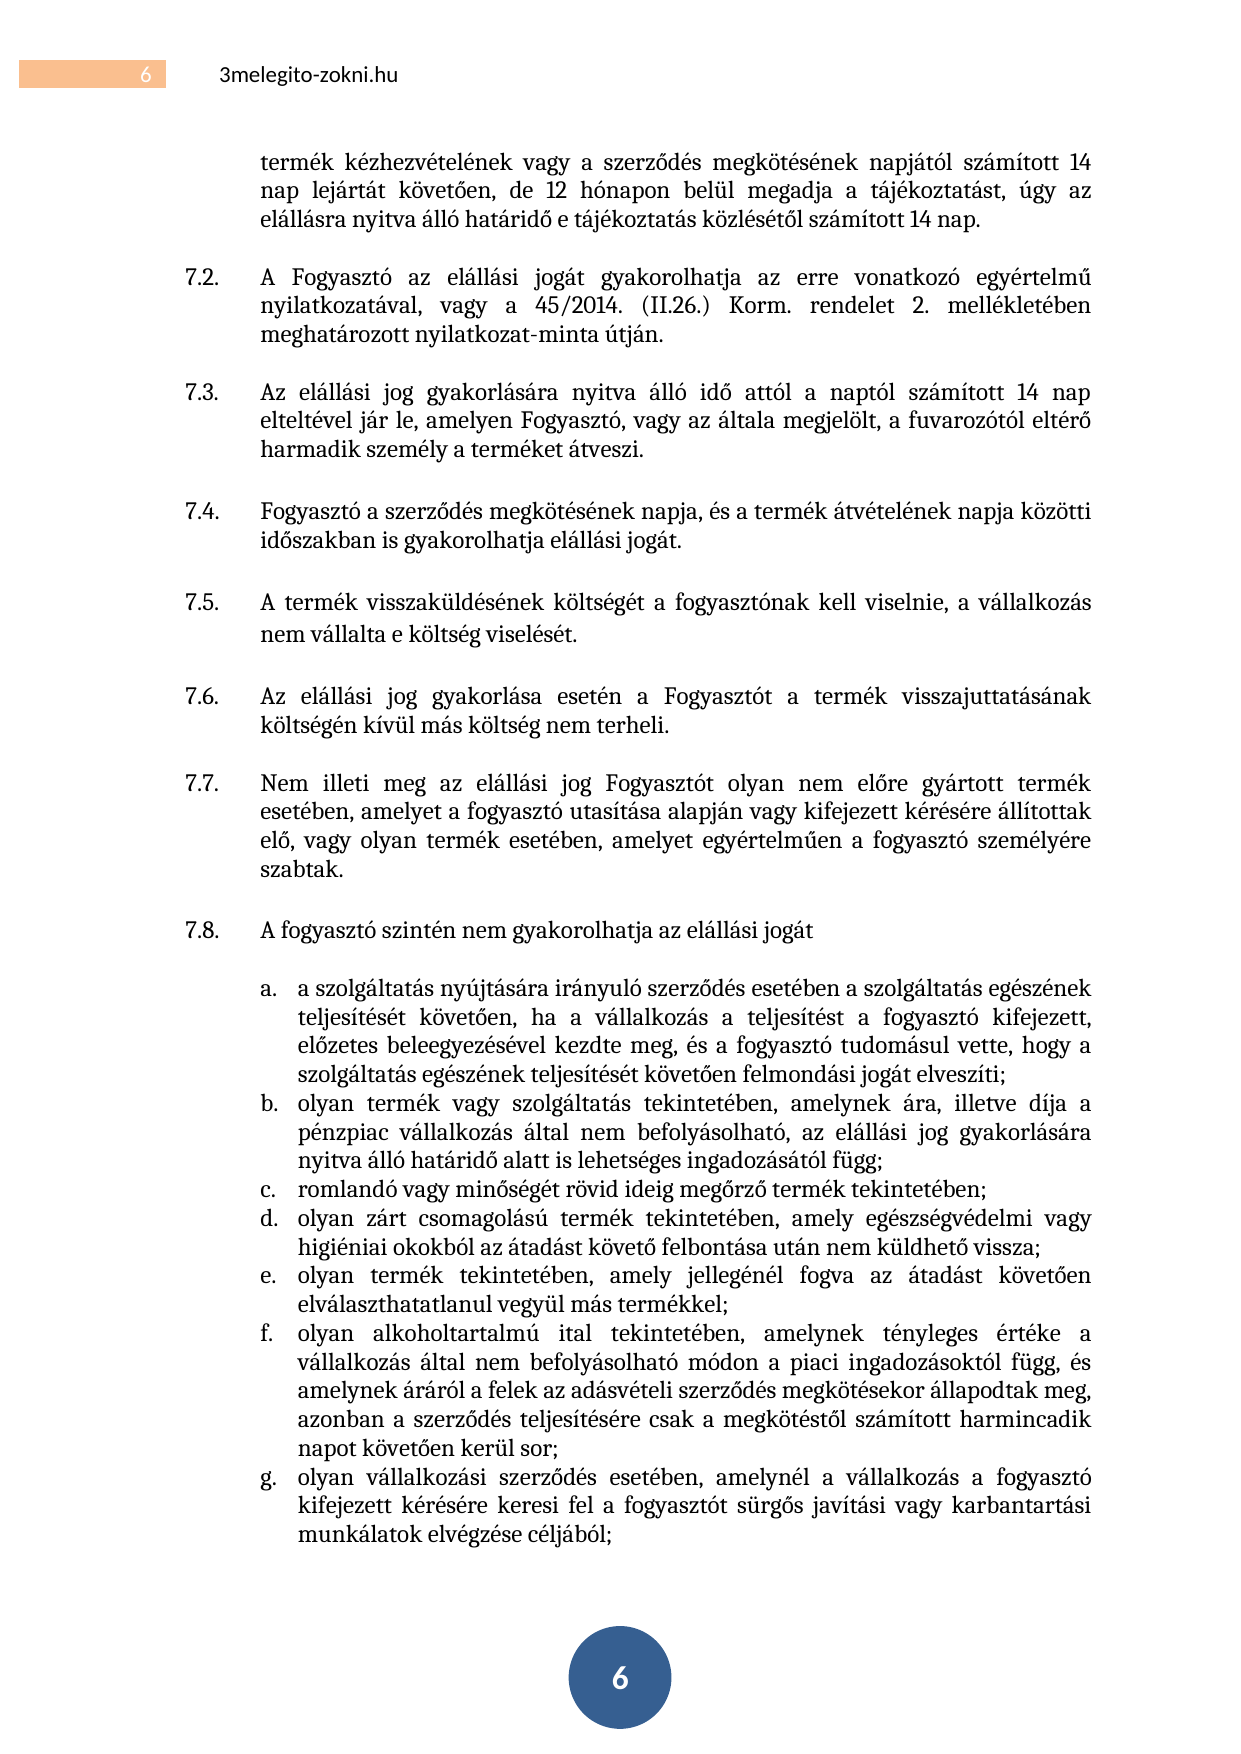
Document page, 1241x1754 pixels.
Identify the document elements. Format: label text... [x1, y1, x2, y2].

list romlandó vagy minőségét rövid ideig megőrző termék tekintetében; [260, 1175, 1093, 1204]
list olyan alkoholtartalmú ital tekintetében, amelynek tényleges értéke a vállalkozás által nem befolyásolható módon a piaci ingadozásoktól függ, és amelynek áráról a felek az adásvételi szerződés megkötésekor állapodtak meg, azonban a szerződés teljesítésére csak a megkötéstől számított harmincadik napot követően kerül sor; [260, 1319, 1093, 1463]
list A fogyasztó szintén nem gyakorolhatja az elállási jogát [185, 916, 1093, 945]
list Az elállási jog gyakorlására nyitva álló idő attól a naptól számított 14 nap elteltével jár le, amelyen Fogyasztó, vagy az általa megjelölt, a fuvarozótól eltérő harmadik személy a terméket átveszi. [185, 378, 1093, 464]
list olyan zárt csomagolású termék tekintetében, amely egészségvédelmi vagy higiéniai okokból az átadást követő felbontása után nem küldhető vissza; [260, 1204, 1093, 1261]
list olyan termék vagy szolgáltatás tekintetében, amelynek ára, illetve díja a pénzpiac vállalkozás által nem befolyásolható, az elállási jog gyakorlására nyitva álló határidő alatt is lehetséges ingadozásától függ; [260, 1089, 1093, 1175]
list a szolgáltatás nyújtására irányuló szerződés esetében a szolgáltatás egészének teljesítését követően, ha a vállalkozás a teljesítést a fogyasztó kifejezett, előzetes beleegyezésével kezdte meg, és a fogyasztó tudomásul vette, hogy a szolgáltatás egészének teljesítését követően felmondási jogát elveszíti; [260, 974, 1093, 1089]
list olyan termék tekintetében, amely jellegénél fogva az átadást követően elválaszthatatlanul vegyül más termékkel; [260, 1261, 1093, 1319]
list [185, 148, 1093, 234]
list Nem illeti meg az elállási jog Fogyasztót olyan nem előre gyártott termék esetében, amelyet a fogyasztó utasítása alapján vagy kifejezett kérésére állítottak elő, vagy olyan termék esetében, amelyet egyértelműen a fogyasztó személyére szabtak. [185, 768, 1093, 883]
list olyan vállalkozási szerződés esetében, amelynél a vállalkozás a fogyasztó kifejezett kérésére keresi fel a fogyasztót sürgős javítási vagy karbantartási munkálatok elvégzése céljából; [260, 1463, 1093, 1549]
list Az elállási jog gyakorlása esetén a Fogyasztót a termék visszajuttatásának költségén kívül más költség nem terheli. [185, 682, 1093, 740]
list A Fogyasztó az elállási jogát gyakorolhatja az erre vonatkozó egyértelmű nyilatkozatával, vagy a 45/2014. (II.26.) Korm. rendelet 2. mellékletében meghatározott nyilatkozat-minta útján. [185, 263, 1093, 349]
list A termék visszaküldésének költségét a fogyasztónak kell viselnie, a vállalkozás nem vállalta e költség viselését. [185, 587, 1093, 649]
list Fogyasztó a szerződés megkötésének napja, és a termék átvételének napja közötti időszakban is gyakorolhatja elállási jogát. [185, 497, 1093, 554]
